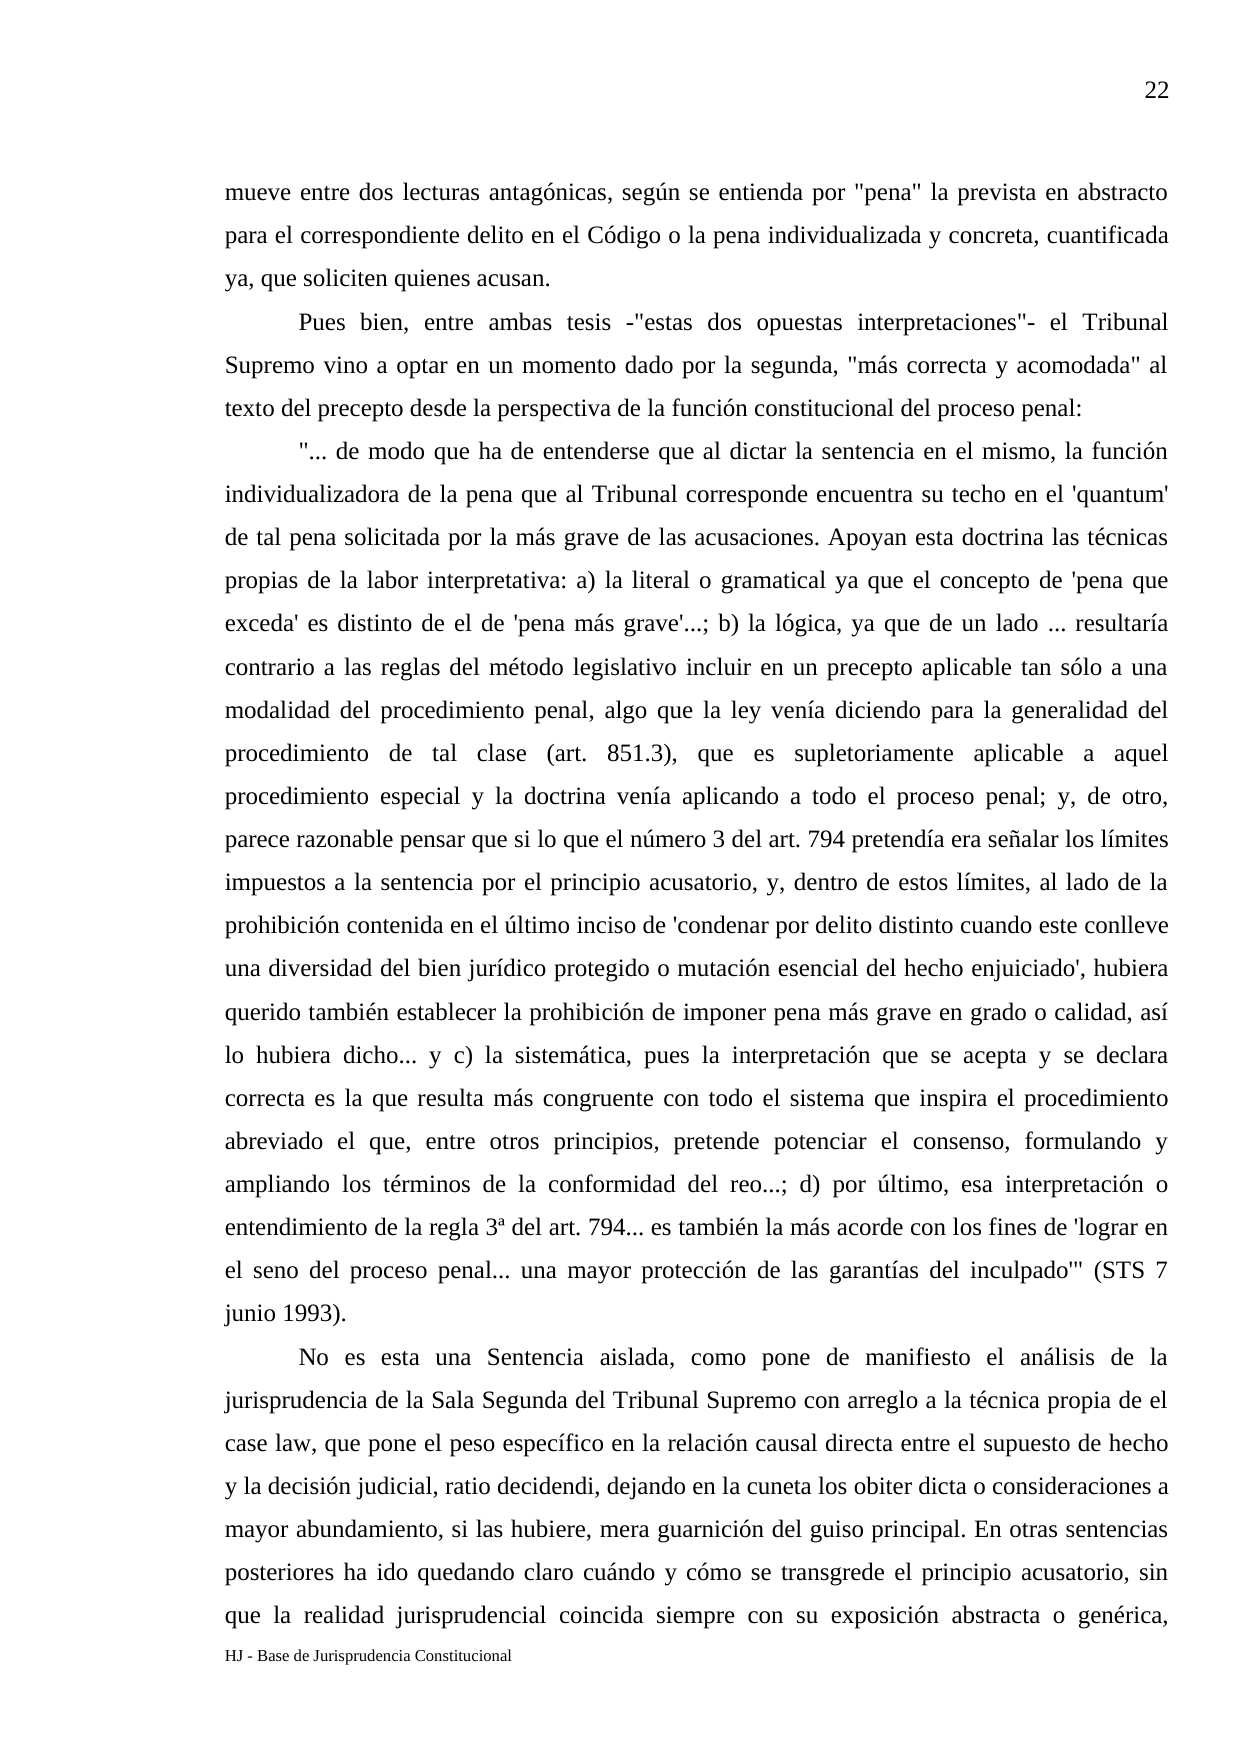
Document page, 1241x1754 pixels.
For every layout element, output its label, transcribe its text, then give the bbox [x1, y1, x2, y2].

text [224, 177, 1169, 292]
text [224, 1342, 1169, 1629]
text "... de modo que ha de entenderse que al dictar la sentencia en el mismo, la función individualizadora de la pena que al Tribunal corresponde encuentra su techo en el 'quantum' de tal pena solicitada por la más grave de las acusaciones. Apoyan esta doctrina las técnicas propias de la labor interpretativa: a) la literal o gramatical ya que el concepto de 'pena que exceda' es distinto de el de 'pena más grave'...; b) la lógica, ya que de un lado ... resultaría contrario a las reglas del método legislativo incluir en un precepto aplicable tan sólo a una modalidad del procedimiento penal, algo que la ley venía diciendo para la generalidad del procedimiento de tal clase (art. 851.3), que es supletoriamente aplicable a aquel procedimiento especial y la doctrina venía aplicando a todo el proceso penal; y, de otro, parece razonable pensar que si lo que el número 3 del art. 794 pretendía era señalar los límites impuestos a la sentencia por el principio acusatorio, y, dentro de estos límites, al lado de la prohibición contenida en el último inciso de 'condenar por delito distinto cuando este conlleve una diversidad del bien jurídico protegido o mutación esencial del hecho enjuiciado', hubiera querido también establecer la prohibición de imponer pena más grave en grado o calidad, así lo hubiera dicho... y c) la sistemática, pues la interpretación que se acepta y se declara correcta es la que resulta más congruente con todo el sistema que inspira el procedimiento abreviado el que, entre otros principios, pretende potenciar el consenso, formulando y ampliando los términos de la conformidad del reo...; d) por último, esa interpretación o entendimiento de la regla 3ª del art. 794... es también la más acorde con los fines de 'lograr en el seno del proceso penal... una mayor protección de las garantías del inculpado'" (STS 7 junio 1993). [224, 436, 1169, 1327]
text Pues bien, entre ambas tesis -"estas dos opuestas interpretaciones"- el Tribunal Supremo vino a optar en un momento dado por la segunda, "más correcta y acomodada" al texto del precepto desde la perspectiva de la función constitucional del proceso penal: [224, 307, 1169, 422]
